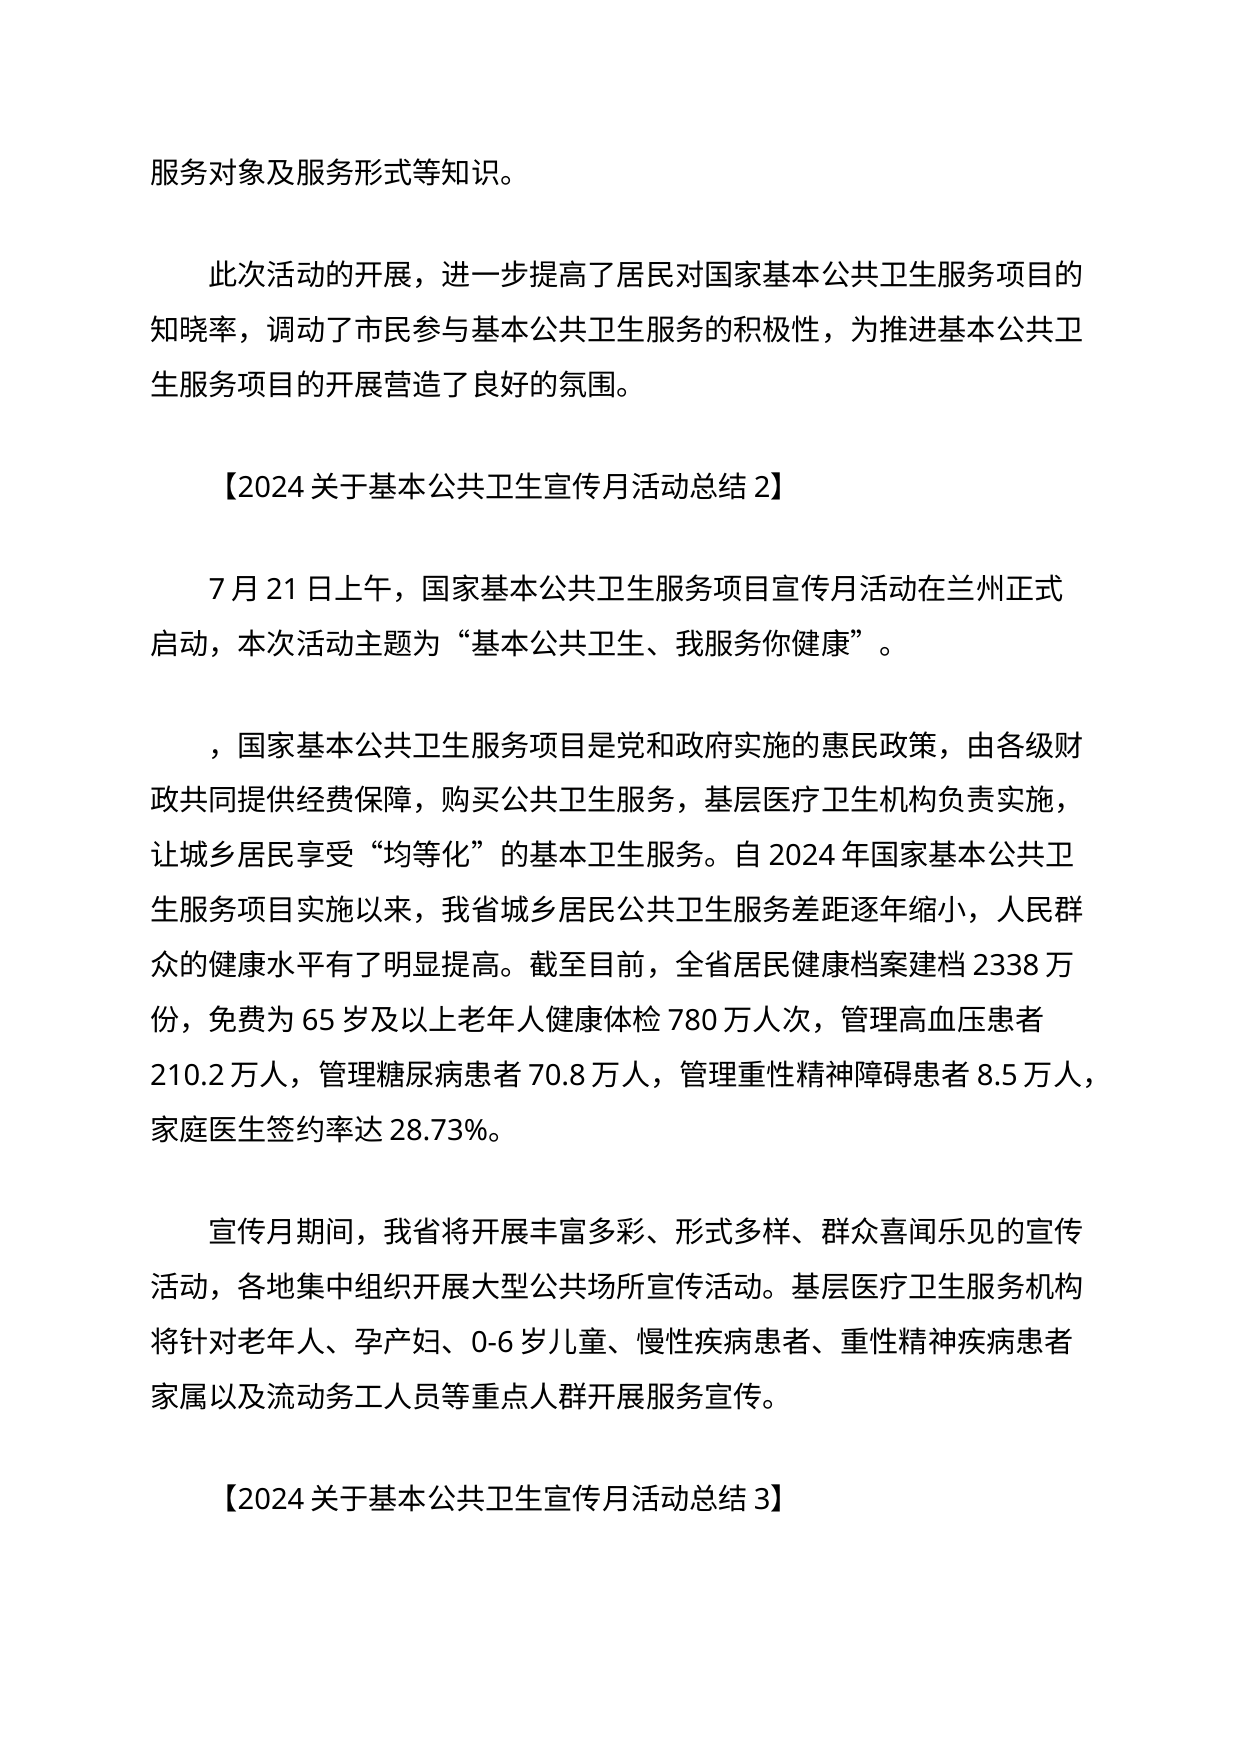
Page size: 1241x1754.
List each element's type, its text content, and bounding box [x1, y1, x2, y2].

text 宣传月期间，我省将开展丰富多彩、形式多样、群众喜闻乐见的宣传活动，各地集中组织开展大型公共场所宣传活动。基层医疗卫生服务机构将针对老年人、孕产妇、0-6岁儿童、慢性疾病患者、重性精神疾病患者家属以及流动务工人员等重点人群开展服务宣传。 [150, 1209, 1090, 1416]
text 【2024关于基本公共卫生宣传月活动总结2】 [150, 463, 1090, 506]
text 7月21日上午，国家基本公共卫生服务项目宣传月活动在兰州正式启动，本次活动主题为“基本公共卫生、我服务你健康”。 [150, 565, 1090, 663]
text 【2024关于基本公共卫生宣传月活动总结3】 [150, 1475, 1090, 1518]
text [150, 150, 1090, 192]
text ，国家基本公共卫生服务项目是党和政府实施的惠民政策，由各级财政共同提供经费保障，购买公共卫生服务，基层医疗卫生机构负责实施，让城乡居民享受“均等化”的基本卫生服务。自2024年国家基本公共卫生服务项目实施以来，我省城乡居民公共卫生服务差距逐年缩小，人民群众的健康水平有了明显提高。截至目前，全省居民健康档案建档2338万份，免费为65岁及以上老年人健康体检780万人次，管理高血压患者210.2万人，管理糖尿病患者70.8万人，管理重性精神障碍患者8.5万人，家庭医生签约率达28.73%。 [150, 722, 1090, 1149]
text 此次活动的开展，进一步提高了居民对国家基本公共卫生服务项目的知晓率，调动了市民参与基本公共卫生服务的积极性，为推进基本公共卫生服务项目的开展营造了良好的氛围。 [150, 252, 1090, 404]
